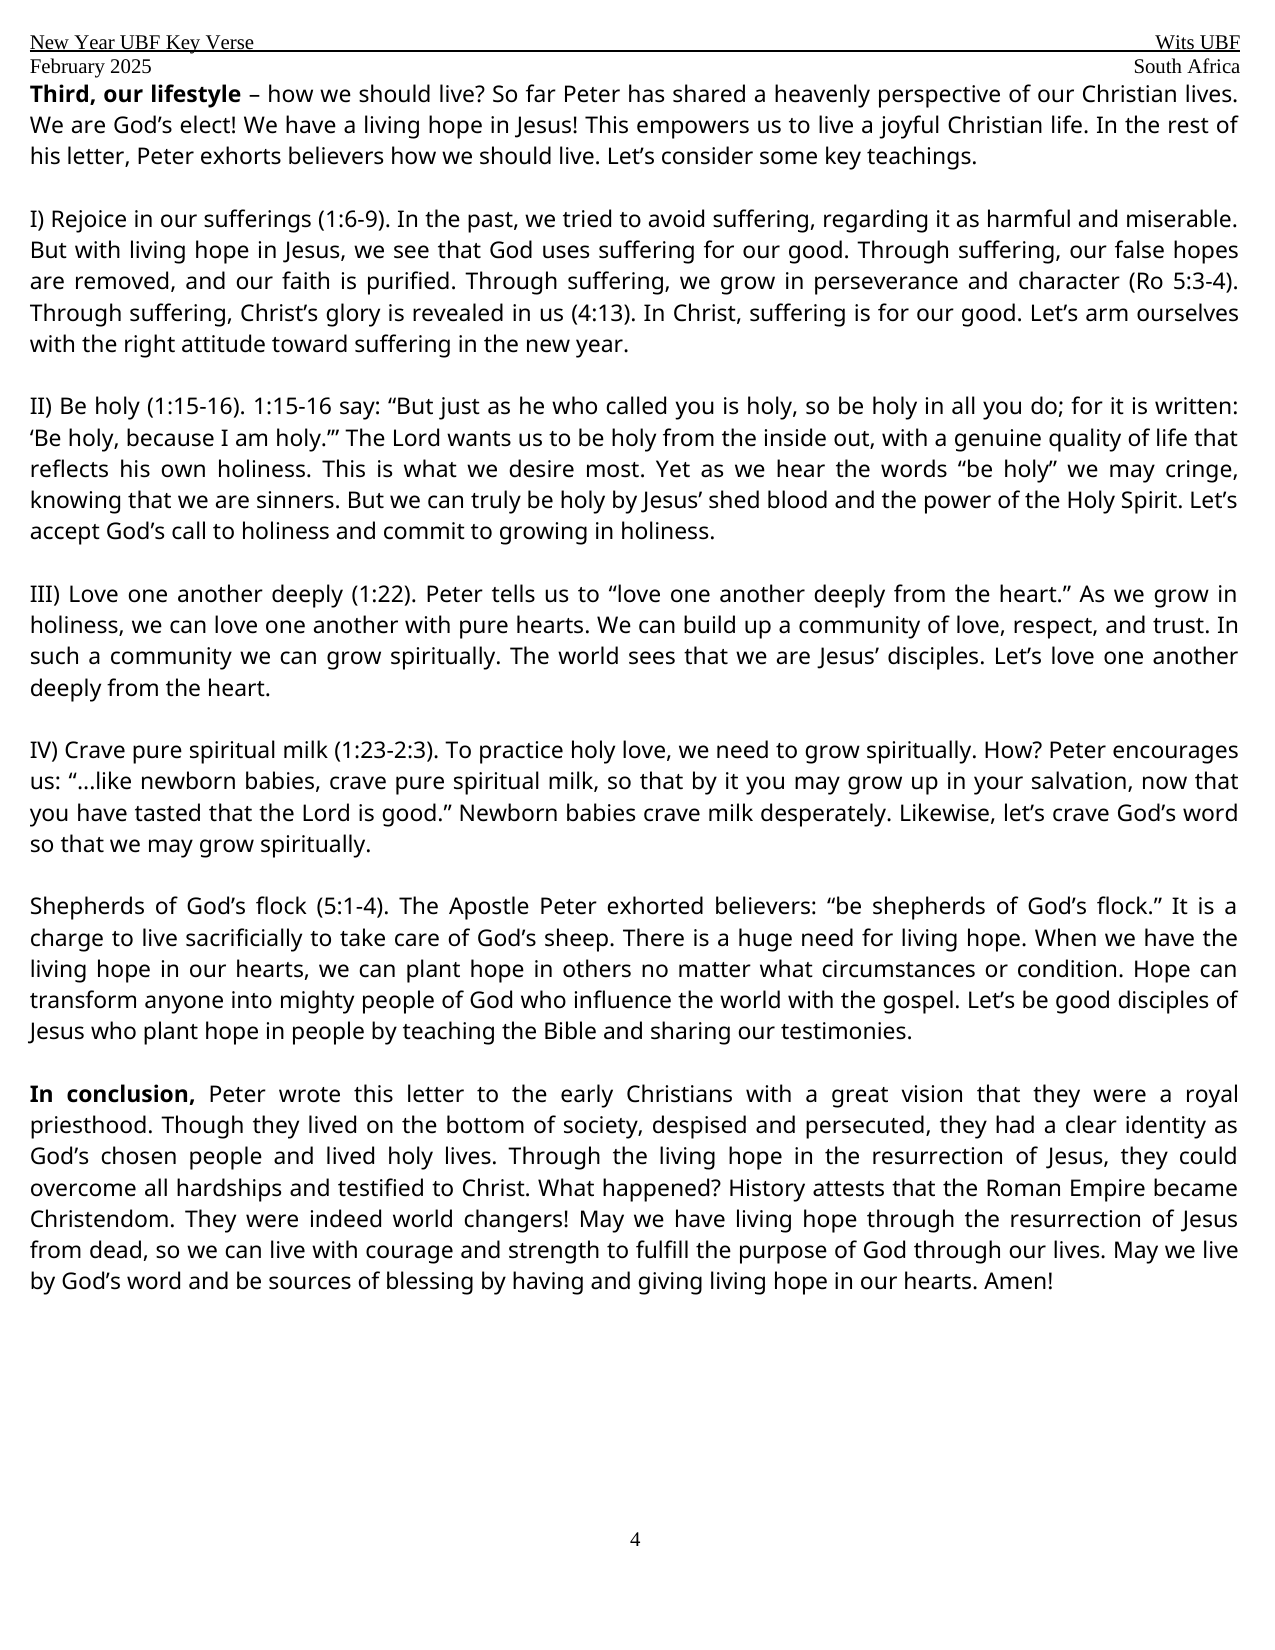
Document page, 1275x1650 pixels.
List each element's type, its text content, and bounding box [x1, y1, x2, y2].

text Shepherds of God’s flock (5:1-4). The Apostle Peter exhorted believers: “be shepherds of God’s flock.” It is a charge to live sacrificially to take care of God’s sheep. There is a huge need for living hope. When we have the living hope in our hearts, we can plant hope in others no matter what circumstances or condition. Hope can transform anyone into mighty people of God who influence the world with the gospel. Let’s be good disciples of Jesus who plant hope in people by teaching the Bible and sharing our testimonies. [29, 890, 1240, 1046]
text Third, our lifestyle – how we should live? So far Peter has shared a heavenly perspective of our Christian lives. We are God’s elect! We have a living hope in Jesus! This empowers us to live a joyful Christian life. In the rest of his letter, Peter exhorts believers how we should live. Let’s consider some key teachings. [29, 78, 1240, 171]
text In conclusion, Peter wrote this letter to the early Christians with a great vision that they were a royal priesthood. Though they lived on the bottom of society, despised and persecuted, they had a clear identity as God’s chosen people and lived holy lives. Through the living hope in the resurrection of Jesus, they could overcome all hardships and testified to Christ. What happened? History attests that the Roman Empire became Christendom. They were indeed world changers! May we have living hope through the resurrection of Jesus from dead, so we can live with courage and strength to fulfill the purpose of God through our lives. May we live by God’s word and be sources of blessing by having and giving living hope in our hearts. Amen! [29, 1078, 1240, 1296]
text III) Love one another deeply (1:22). Peter tells us to “love one another deeply from the heart.” As we grow in holiness, we can love one another with pure hearts. We can build up a community of love, respect, and trust. In such a community we can grow spiritually. The world sees that we are Jesus’ disciples. Let’s love one another deeply from the heart. [29, 578, 1240, 703]
text I) Rejoice in our sufferings (1:6-9). In the past, we tried to avoid suffering, regarding it as harmful and miserable. But with living hope in Jesus, we see that God uses suffering for our good. Through suffering, our false hopes are removed, and our faith is purified. Through suffering, we grow in perseverance and character (Ro 5:3-4). Through suffering, Christ’s glory is revealed in us (4:13). In Christ, suffering is for our good. Let’s arm ourselves with the right attitude toward suffering in the new year. [29, 203, 1240, 359]
text II) Be holy (1:15-16). 1:15-16 say: “But just as he who called you is holy, so be holy in all you do; for it is written: ‘Be holy, because I am holy.’” The Lord wants us to be holy from the inside out, with a genuine quality of life that reflects his own holiness. This is what we desire most. Yet as we hear the words “be holy” we may cringe, knowing that we are sinners. But we can truly be holy by Jesus’ shed blood and the power of the Holy Spirit. Let’s accept God’s call to holiness and commit to growing in holiness. [29, 390, 1240, 546]
text IV) Crave pure spiritual milk (1:23-2:3). To practice holy love, we need to grow spiritually. How? Peter encourages us: “...like newborn babies, crave pure spiritual milk, so that by it you may grow up in your salvation, now that you have tasted that the Lord is good.” Newborn babies crave milk desperately. Likewise, let’s crave God’s word so that we may grow spiritually. [29, 734, 1240, 859]
